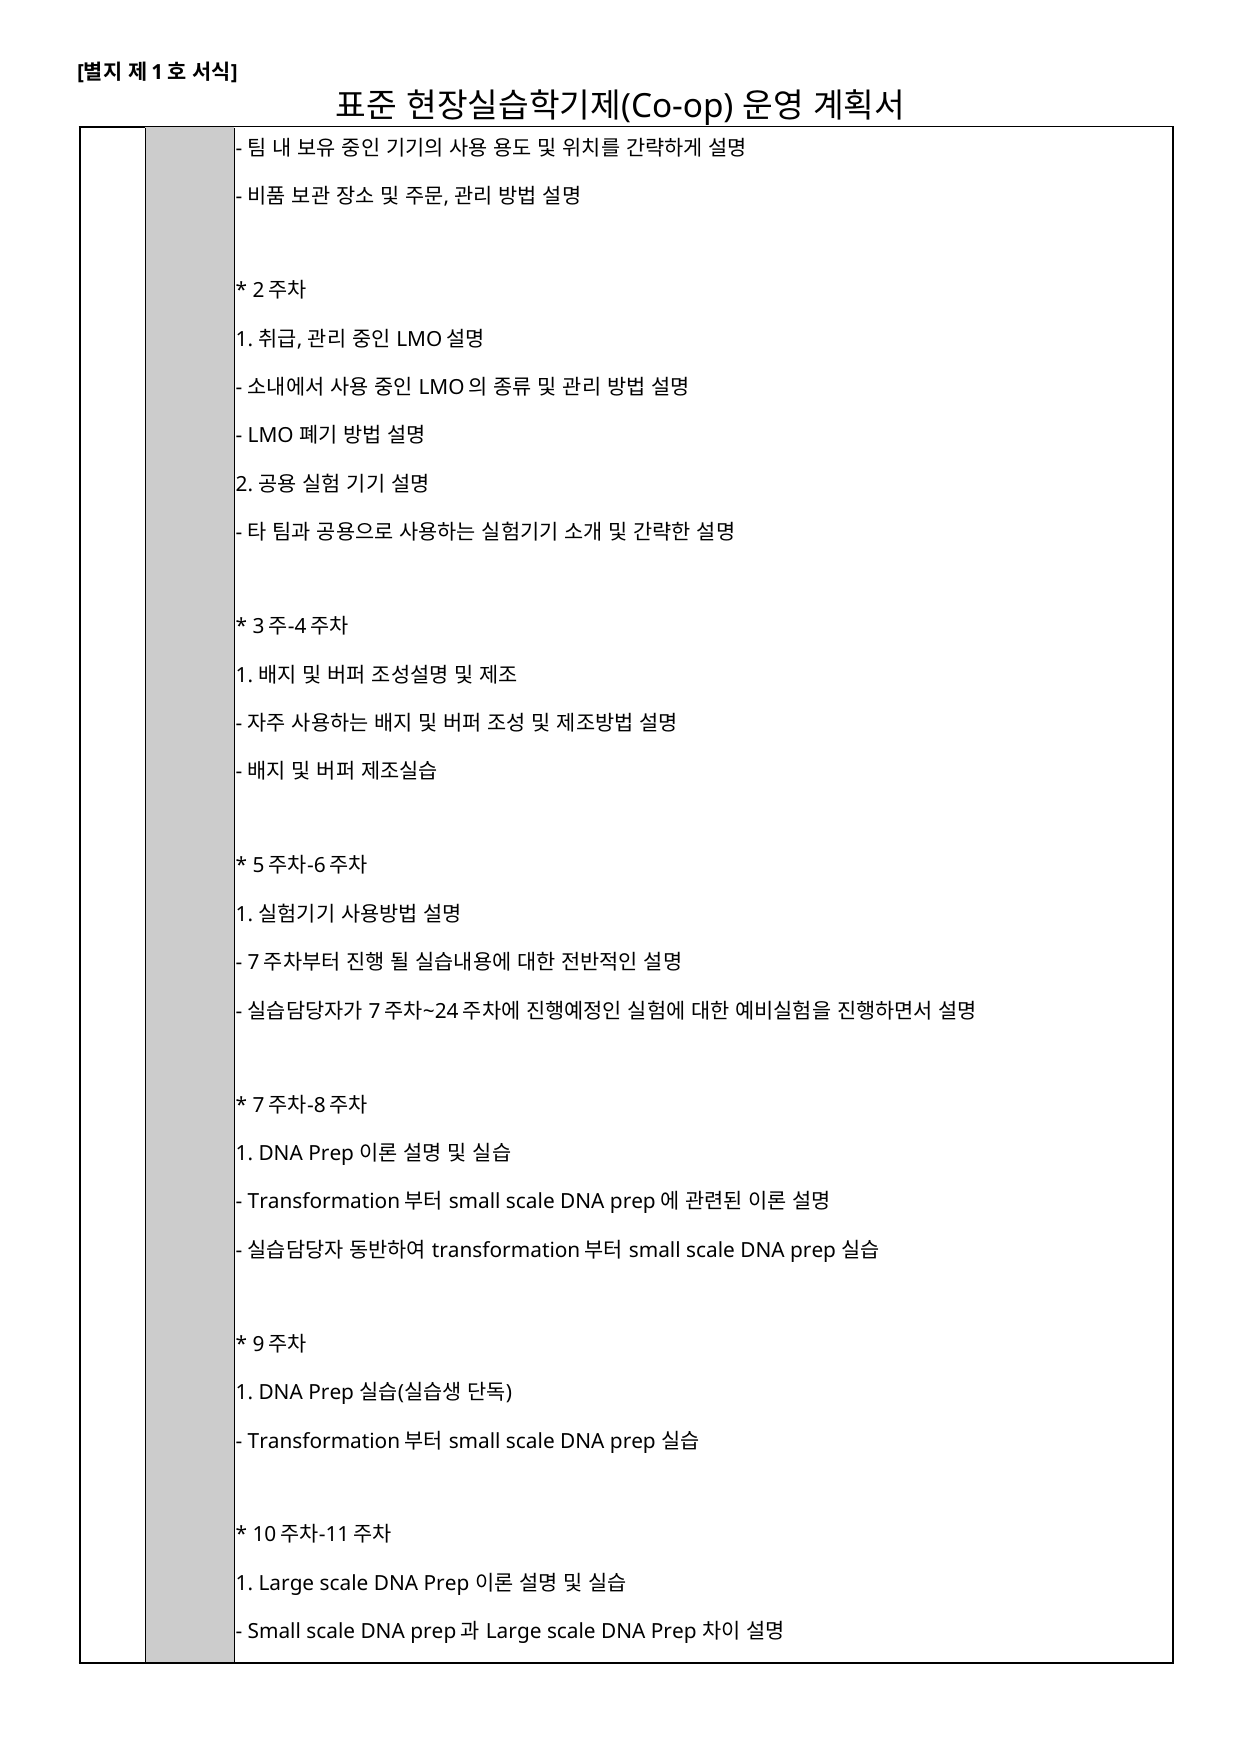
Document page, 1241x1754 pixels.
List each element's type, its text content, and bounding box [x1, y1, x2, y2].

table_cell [234, 127, 1172, 1662]
table_cell 운영 / 지도 계획 [145, 127, 234, 1662]
